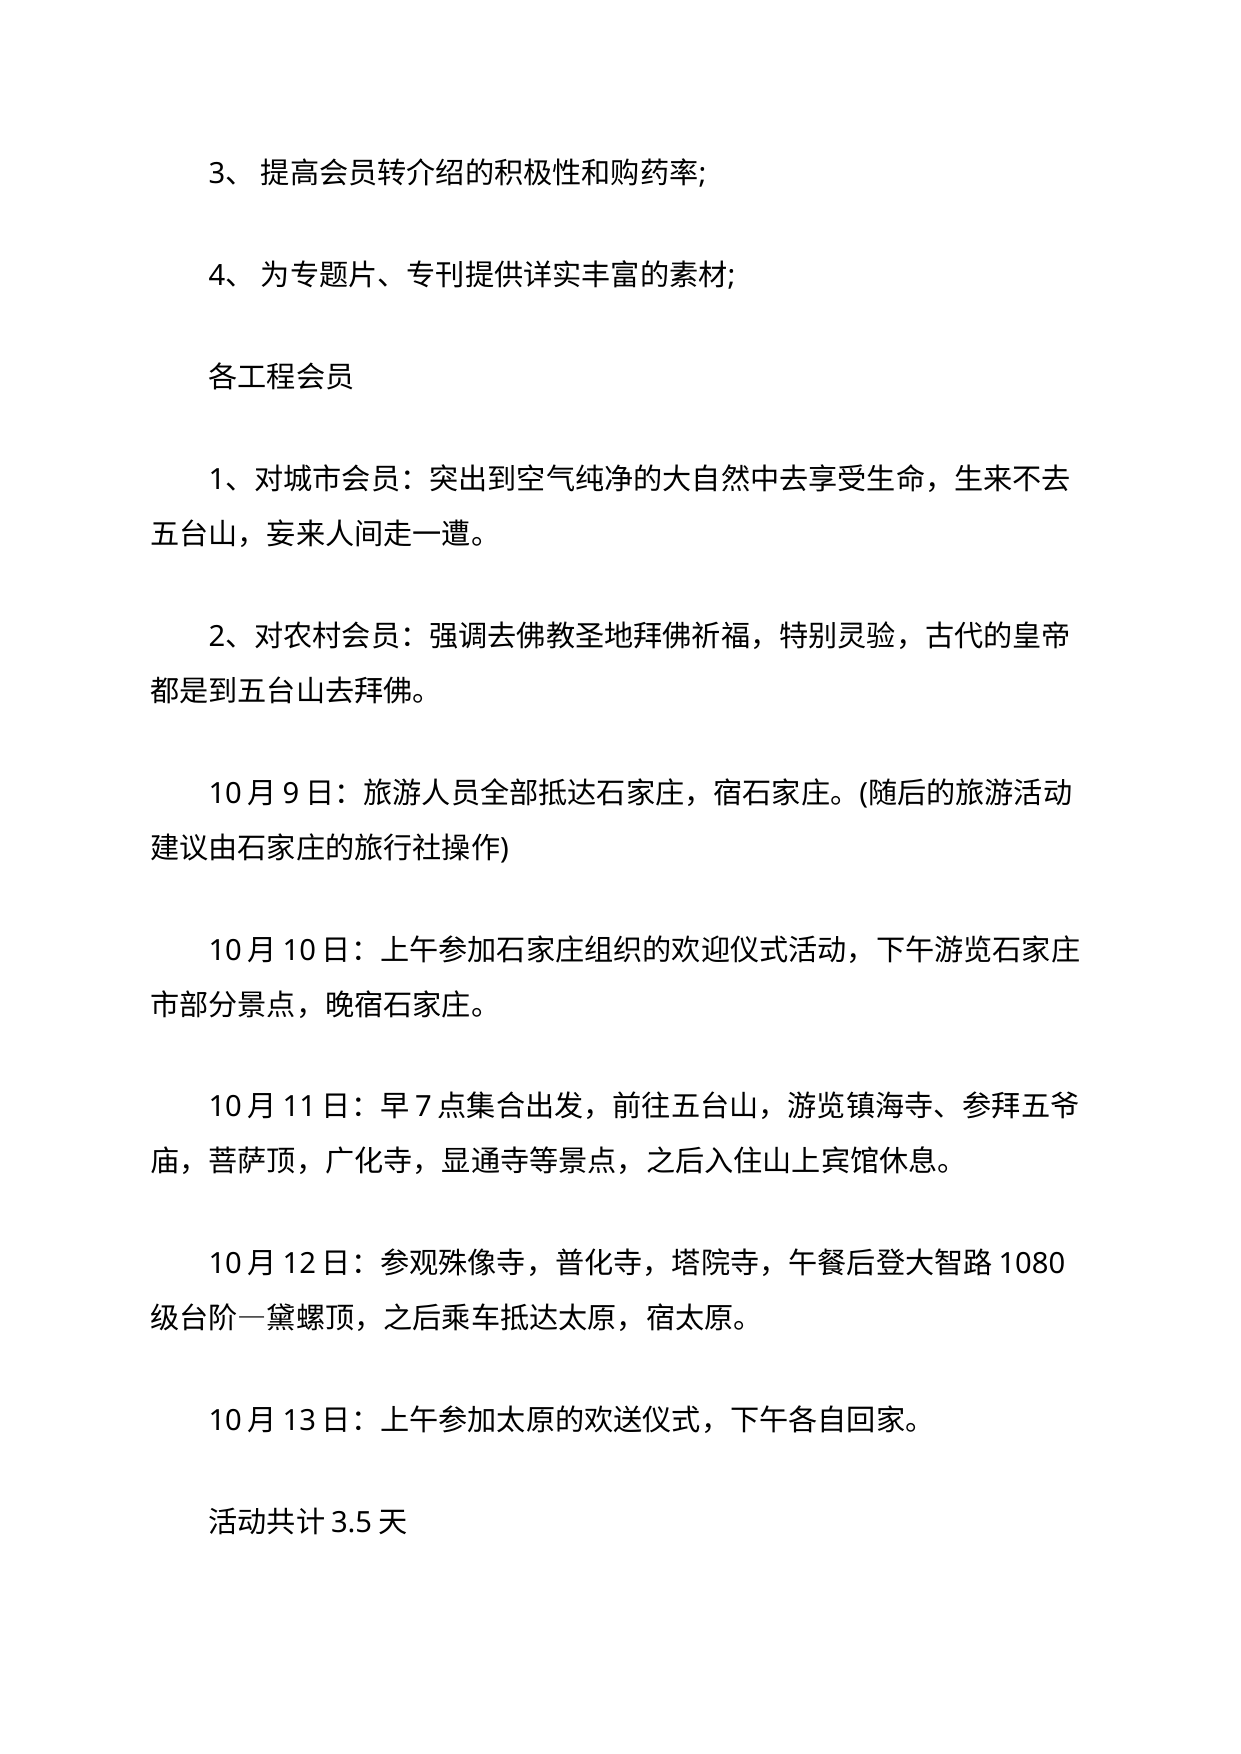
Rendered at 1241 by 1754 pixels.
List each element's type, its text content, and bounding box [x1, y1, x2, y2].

text 1、对城市会员：突出到空气纯净的大自然中去享受生命，生来不去五台山，妄来人间走一遭。 [150, 456, 1090, 553]
text 各工程会员 [150, 354, 1090, 396]
text 10月12日：参观殊像寺，普化寺，塔院寺，午餐后登大智路1080级台阶—黛螺顶，之后乘车抵达太原，宿太原。 [150, 1240, 1090, 1337]
text 3、 提高会员转介绍的积极性和购药率; [150, 150, 1090, 192]
text 活动共计3.5天 [150, 1498, 1090, 1541]
text 10月9日：旅游人员全部抵达石家庄，宿石家庄。(随后的旅游活动建议由石家庄的旅行社操作) [150, 769, 1090, 867]
text 10月10日：上午参加石家庄组织的欢迎仪式活动，下午游览石家庄市部分景点，晚宿石家庄。 [150, 926, 1090, 1023]
text 4、 为专题片、专刊提供详实丰富的素材; [150, 252, 1090, 294]
text 10月11日：早7点集合出发，前往五台山，游览镇海寺、参拜五爷庙，菩萨顶，广化寺，显通寺等景点，之后入住山上宾馆休息。 [150, 1083, 1090, 1180]
text 10月13日：上午参加太原的欢送仪式，下午各自回家。 [150, 1397, 1090, 1439]
text 2、对农村会员：强调去佛教圣地拜佛祈福，特别灵验，古代的皇帝都是到五台山去拜佛。 [150, 612, 1090, 710]
